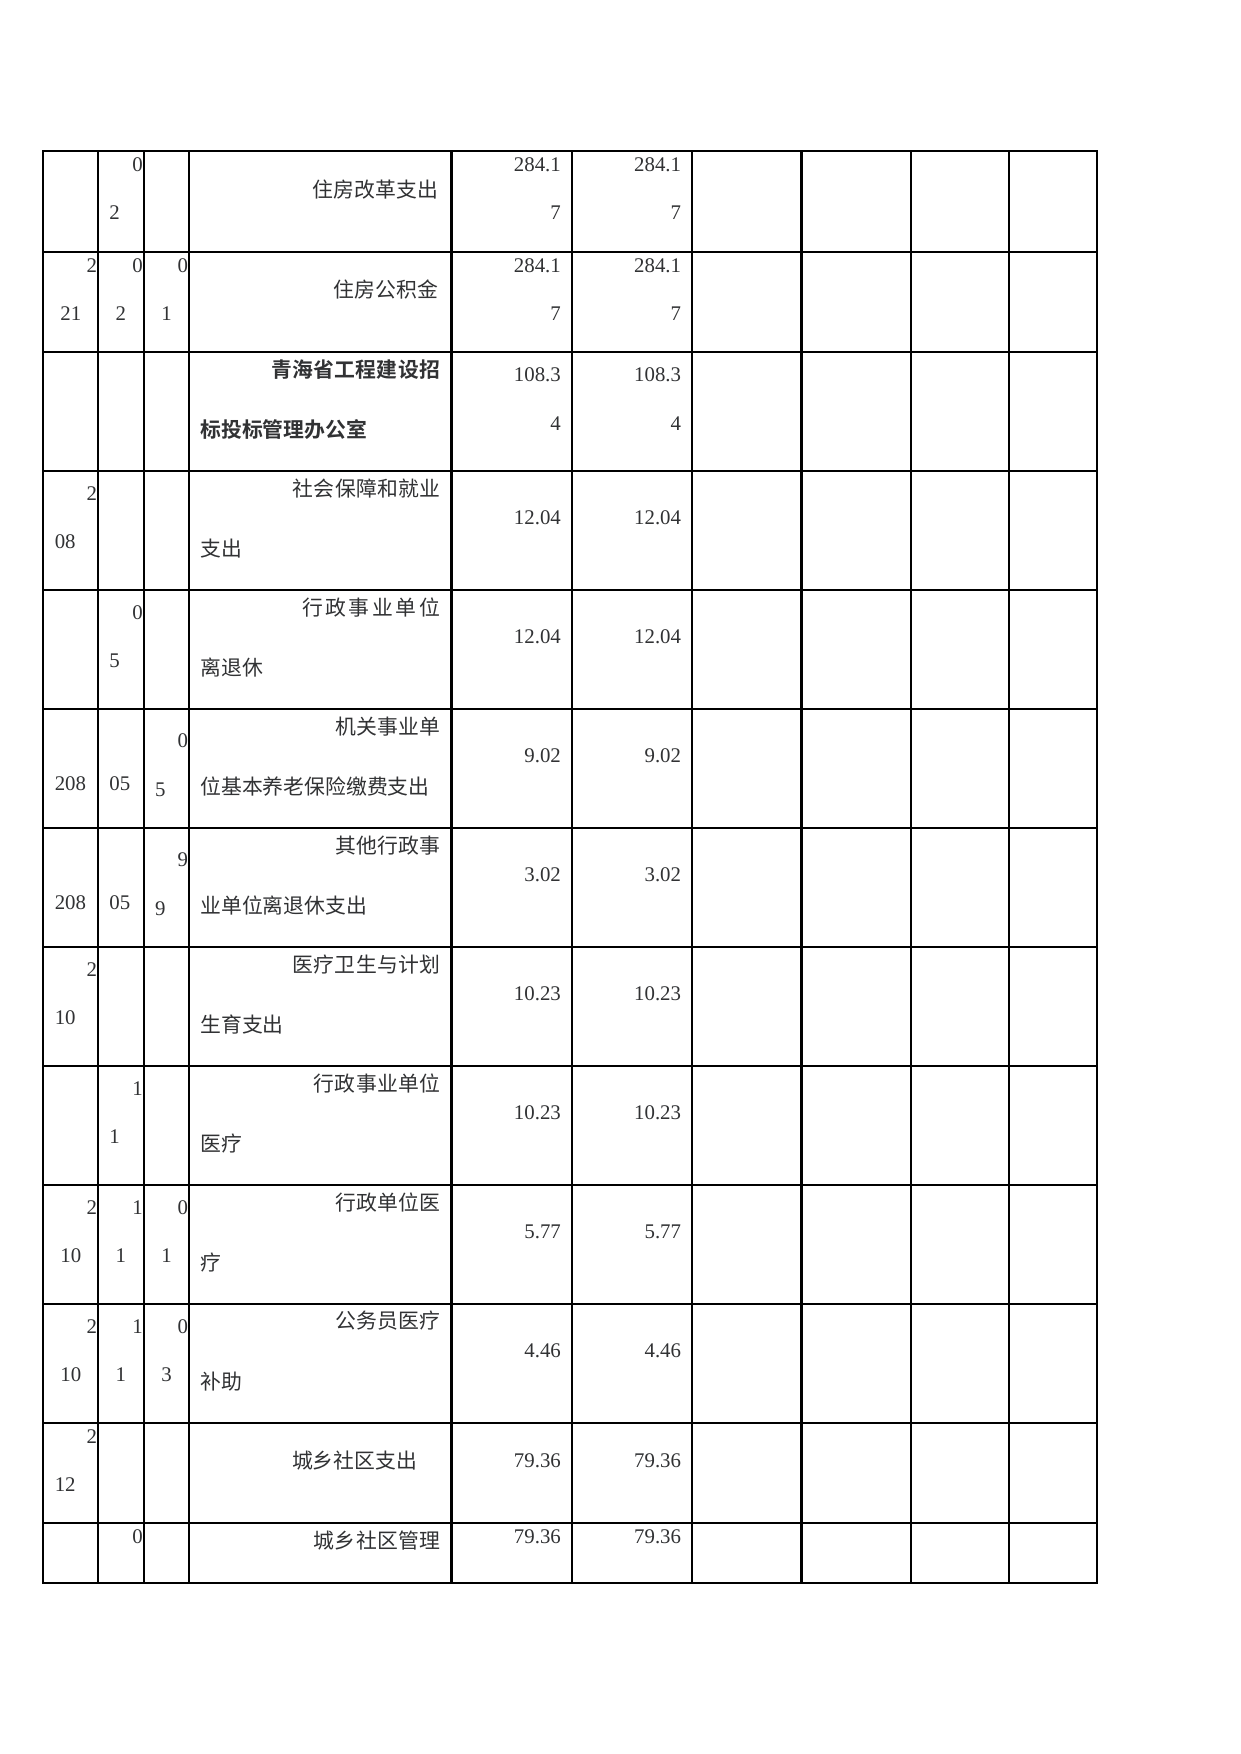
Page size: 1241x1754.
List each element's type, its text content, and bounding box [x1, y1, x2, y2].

table_cell 208 [44, 472, 97, 589]
table_cell [803, 152, 910, 251]
table_cell [912, 353, 1008, 470]
table_cell [99, 948, 143, 1065]
table_cell [912, 1186, 1008, 1303]
table_cell [803, 829, 910, 946]
table_cell [912, 710, 1008, 827]
table_cell 02 [99, 253, 143, 351]
table_cell [1010, 1067, 1096, 1184]
table_cell 10.23 [453, 1067, 571, 1184]
table_cell [693, 1067, 800, 1184]
table_cell [803, 353, 910, 470]
table_cell [693, 948, 800, 1065]
table_cell [912, 591, 1008, 708]
table_cell 79.36 [573, 1424, 691, 1522]
table_cell 城乡社区管理事务 [190, 1524, 450, 1582]
table_cell [145, 152, 188, 251]
table_cell [693, 1186, 800, 1303]
table_cell 青海省工程建设招标投标管理办公室 [190, 353, 450, 470]
table_cell [912, 1524, 1008, 1582]
table_cell 210 [44, 1305, 97, 1422]
table_cell 05 [145, 710, 188, 827]
table_cell [1010, 353, 1096, 470]
table_cell [803, 591, 910, 708]
table_cell 79.36 [573, 1524, 691, 1582]
table_cell [693, 1524, 800, 1582]
table_cell 社会保障和就业支出 [190, 472, 450, 589]
table_cell [1010, 1424, 1096, 1522]
table_cell [693, 253, 800, 351]
table_cell 10.23 [453, 948, 571, 1065]
table_cell 住房公积金 [190, 253, 450, 351]
table_cell [44, 1524, 97, 1582]
table_cell 79.36 [453, 1524, 571, 1582]
table_cell 11 [99, 1186, 143, 1303]
table_cell 12.04 [453, 472, 571, 589]
table_cell 210 [44, 1186, 97, 1303]
table_cell 10.23 [573, 1067, 691, 1184]
table_cell 11 [99, 1305, 143, 1422]
table_cell 机关事业单位基本养老保险缴费支出 [190, 710, 450, 827]
table_cell 01 [145, 1186, 188, 1303]
table_cell [1010, 829, 1096, 946]
table_cell [803, 948, 910, 1065]
table_cell [693, 829, 800, 946]
table_cell [912, 829, 1008, 946]
table_cell [1010, 1305, 1096, 1422]
table_cell 9.02 [573, 710, 691, 827]
table_cell 79.36 [453, 1424, 571, 1522]
table_cell [693, 353, 800, 470]
table_cell 284.17 [573, 253, 691, 351]
table_cell 公务员医疗补助 [190, 1305, 450, 1422]
table_cell [1010, 1524, 1096, 1582]
table_cell 9.02 [453, 710, 571, 827]
table_cell 01 [145, 253, 188, 351]
table_cell 284.17 [573, 152, 691, 251]
table_cell [693, 152, 800, 251]
table_cell 12.04 [573, 472, 691, 589]
table_cell 4.46 [573, 1305, 691, 1422]
table_cell 5.77 [573, 1186, 691, 1303]
table_cell [912, 472, 1008, 589]
table_cell 01 [99, 1524, 143, 1582]
table_cell 05 [99, 710, 143, 827]
table_cell [145, 472, 188, 589]
table_cell [693, 1424, 800, 1522]
table_cell 108.34 [453, 353, 571, 470]
table_cell [44, 1067, 97, 1184]
table_cell [1010, 710, 1096, 827]
table_cell 医疗卫生与计划生育支出 [190, 948, 450, 1065]
table_cell 284.17 [453, 152, 571, 251]
table_cell 284.17 [453, 253, 571, 351]
table_cell [1010, 948, 1096, 1065]
table_cell [99, 472, 143, 589]
table_cell 10.23 [573, 948, 691, 1065]
table_cell 210 [44, 948, 97, 1065]
table_cell [1010, 152, 1096, 251]
table_cell [1010, 591, 1096, 708]
table_cell 行政事业单位离退休 [190, 591, 450, 708]
table_cell [1010, 253, 1096, 351]
table_cell [803, 1067, 910, 1184]
table_cell 212 [44, 1424, 97, 1522]
table_cell [99, 1424, 143, 1522]
table_cell [803, 1424, 910, 1522]
table_cell 208 [44, 829, 97, 946]
table_cell [803, 1524, 910, 1582]
table_cell [803, 1305, 910, 1422]
table_cell [912, 1305, 1008, 1422]
table_cell 5.77 [453, 1186, 571, 1303]
table_cell [145, 591, 188, 708]
table_cell 02 [99, 152, 143, 251]
table_cell [693, 591, 800, 708]
table_cell 208 [44, 710, 97, 827]
table_cell [145, 1424, 188, 1522]
table_cell 行政单位医疗 [190, 1186, 450, 1303]
table_cell 03 [145, 1305, 188, 1422]
table_cell [803, 1186, 910, 1303]
table_cell [803, 253, 910, 351]
table_cell [145, 1524, 188, 1582]
table_cell 221 [44, 253, 97, 351]
table_cell 其他行政事业单位离退休支出 [190, 829, 450, 946]
table_cell [803, 710, 910, 827]
table_cell [912, 1067, 1008, 1184]
table_cell 05 [99, 829, 143, 946]
table_cell [145, 353, 188, 470]
table_cell [693, 1305, 800, 1422]
table_cell 99 [145, 829, 188, 946]
table_cell [803, 472, 910, 589]
table_cell [912, 152, 1008, 251]
table_cell [912, 1424, 1008, 1522]
table_cell [912, 253, 1008, 351]
table_cell 城乡社区支出 [190, 1424, 450, 1522]
table_cell [44, 152, 97, 251]
table_cell [693, 472, 800, 589]
table_cell [99, 353, 143, 470]
table_cell [912, 948, 1008, 1065]
table_cell [1010, 1186, 1096, 1303]
table_cell [145, 948, 188, 1065]
table_cell 12.04 [573, 591, 691, 708]
table_cell 108.34 [573, 353, 691, 470]
table_cell 11 [99, 1067, 143, 1184]
table_cell 3.02 [573, 829, 691, 946]
table_cell [145, 1067, 188, 1184]
table_cell 3.02 [453, 829, 571, 946]
table_cell 行政事业单位医疗 [190, 1067, 450, 1184]
table_cell 12.04 [453, 591, 571, 708]
table_cell [1010, 472, 1096, 589]
table_cell 住房改革支出 [190, 152, 450, 251]
table_cell 4.46 [453, 1305, 571, 1422]
table_cell [44, 353, 97, 470]
table_cell [693, 710, 800, 827]
table_cell 05 [99, 591, 143, 708]
table_cell [44, 591, 97, 708]
